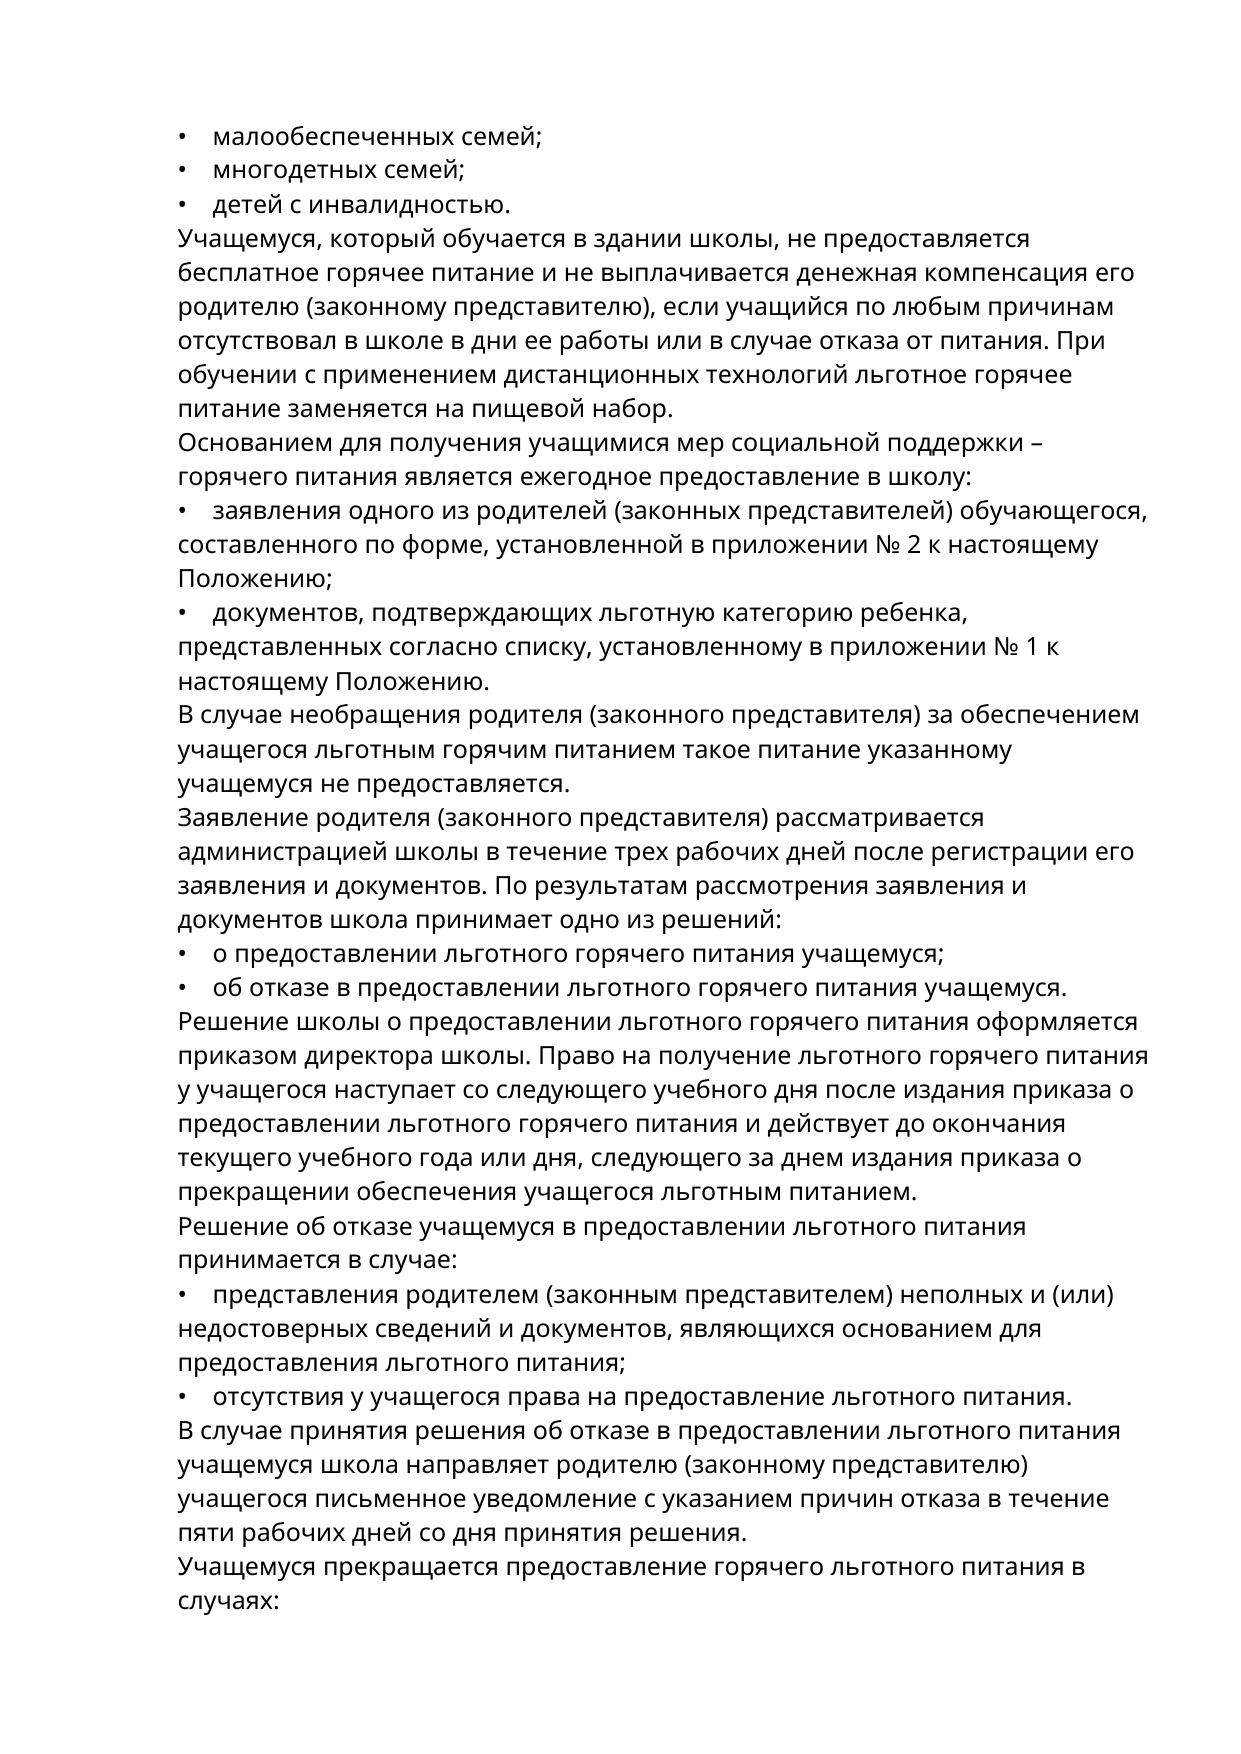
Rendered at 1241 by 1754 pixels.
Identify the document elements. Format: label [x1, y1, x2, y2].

text [177, 118, 1152, 1617]
